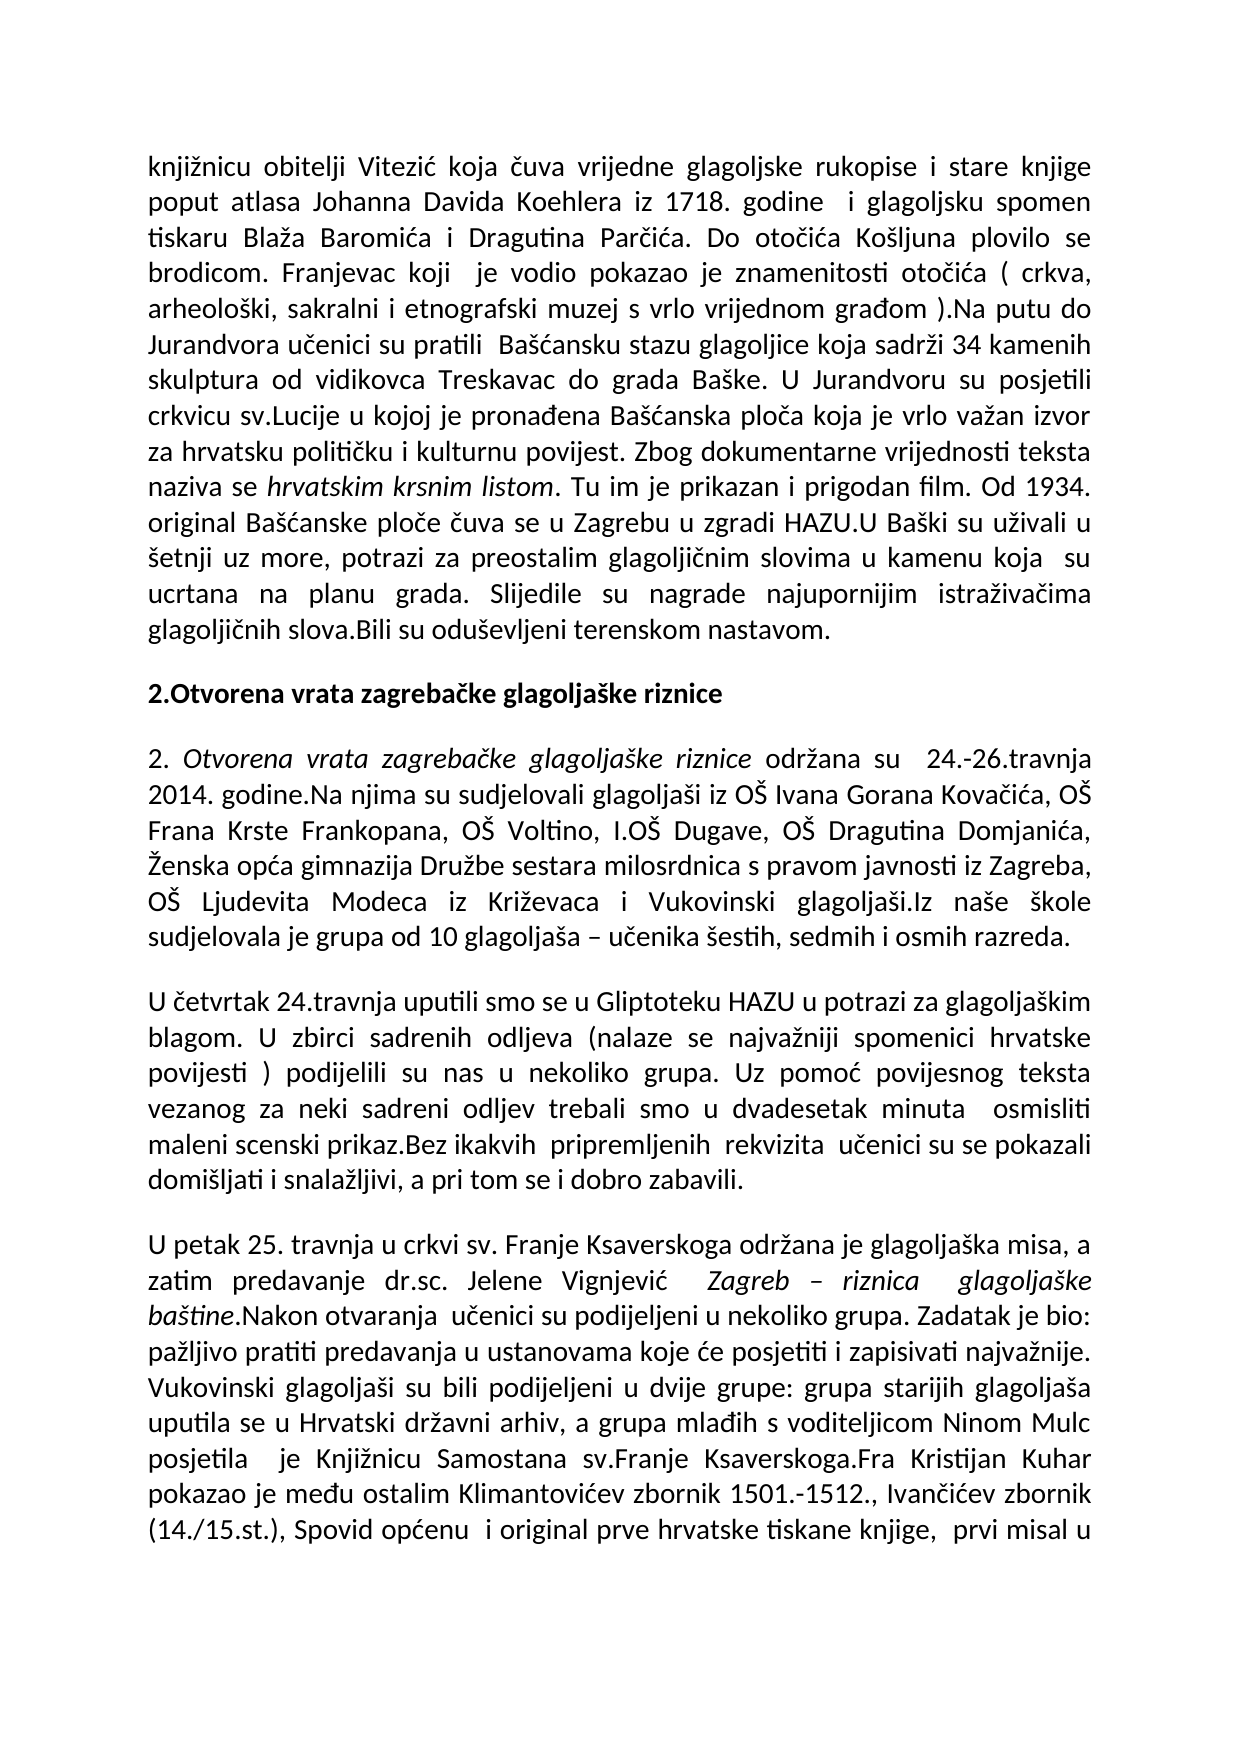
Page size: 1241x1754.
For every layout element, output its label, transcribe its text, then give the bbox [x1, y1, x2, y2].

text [148, 148, 1093, 646]
text U četvrtak 24.travnja uputili smo se u Gliptoteku HAZU u potrazi za glagoljaškim blagom. U zbirci sadrenih odljeva (nalaze se najvažniji spomenici hrvatske povijesti ) podijelili su nas u nekoliko grupa. Uz pomoć povijesnog teksta vezanog za neki sadreni odljev trebali smo u dvadesetak minuta osmisliti maleni scenski prikaz.Bez ikakvih pripremljenih rekvizita učenici su se pokazali domišljati i snalažljivi, a pri tom se i dobro zabavili. [148, 983, 1093, 1197]
text 2.Otvorena vrata zagrebačke glagoljaške riznice [148, 676, 1093, 711]
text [148, 1226, 1093, 1547]
text 2. Otvorena vrata zagrebačke glagoljaške riznice održana su 24.-26.travnja 2014. godine.Na njima su sudjelovali glagoljaši iz OŠ Ivana Gorana Kovačića, OŠ Frana Krste Frankopana, OŠ Voltino, I.OŠ Dugave, OŠ Dragutina Domjanića, Ženska opća gimnazija Družbe sestara milosrdnica s pravom javnosti iz Zagreba, OŠ Ljudevita Modeca iz Križevaca i Vukovinski glagoljaši.Iz naše škole sudjelovala je grupa od 10 glagoljaša – učenika šestih, sedmih i osmih razreda. [148, 740, 1093, 954]
